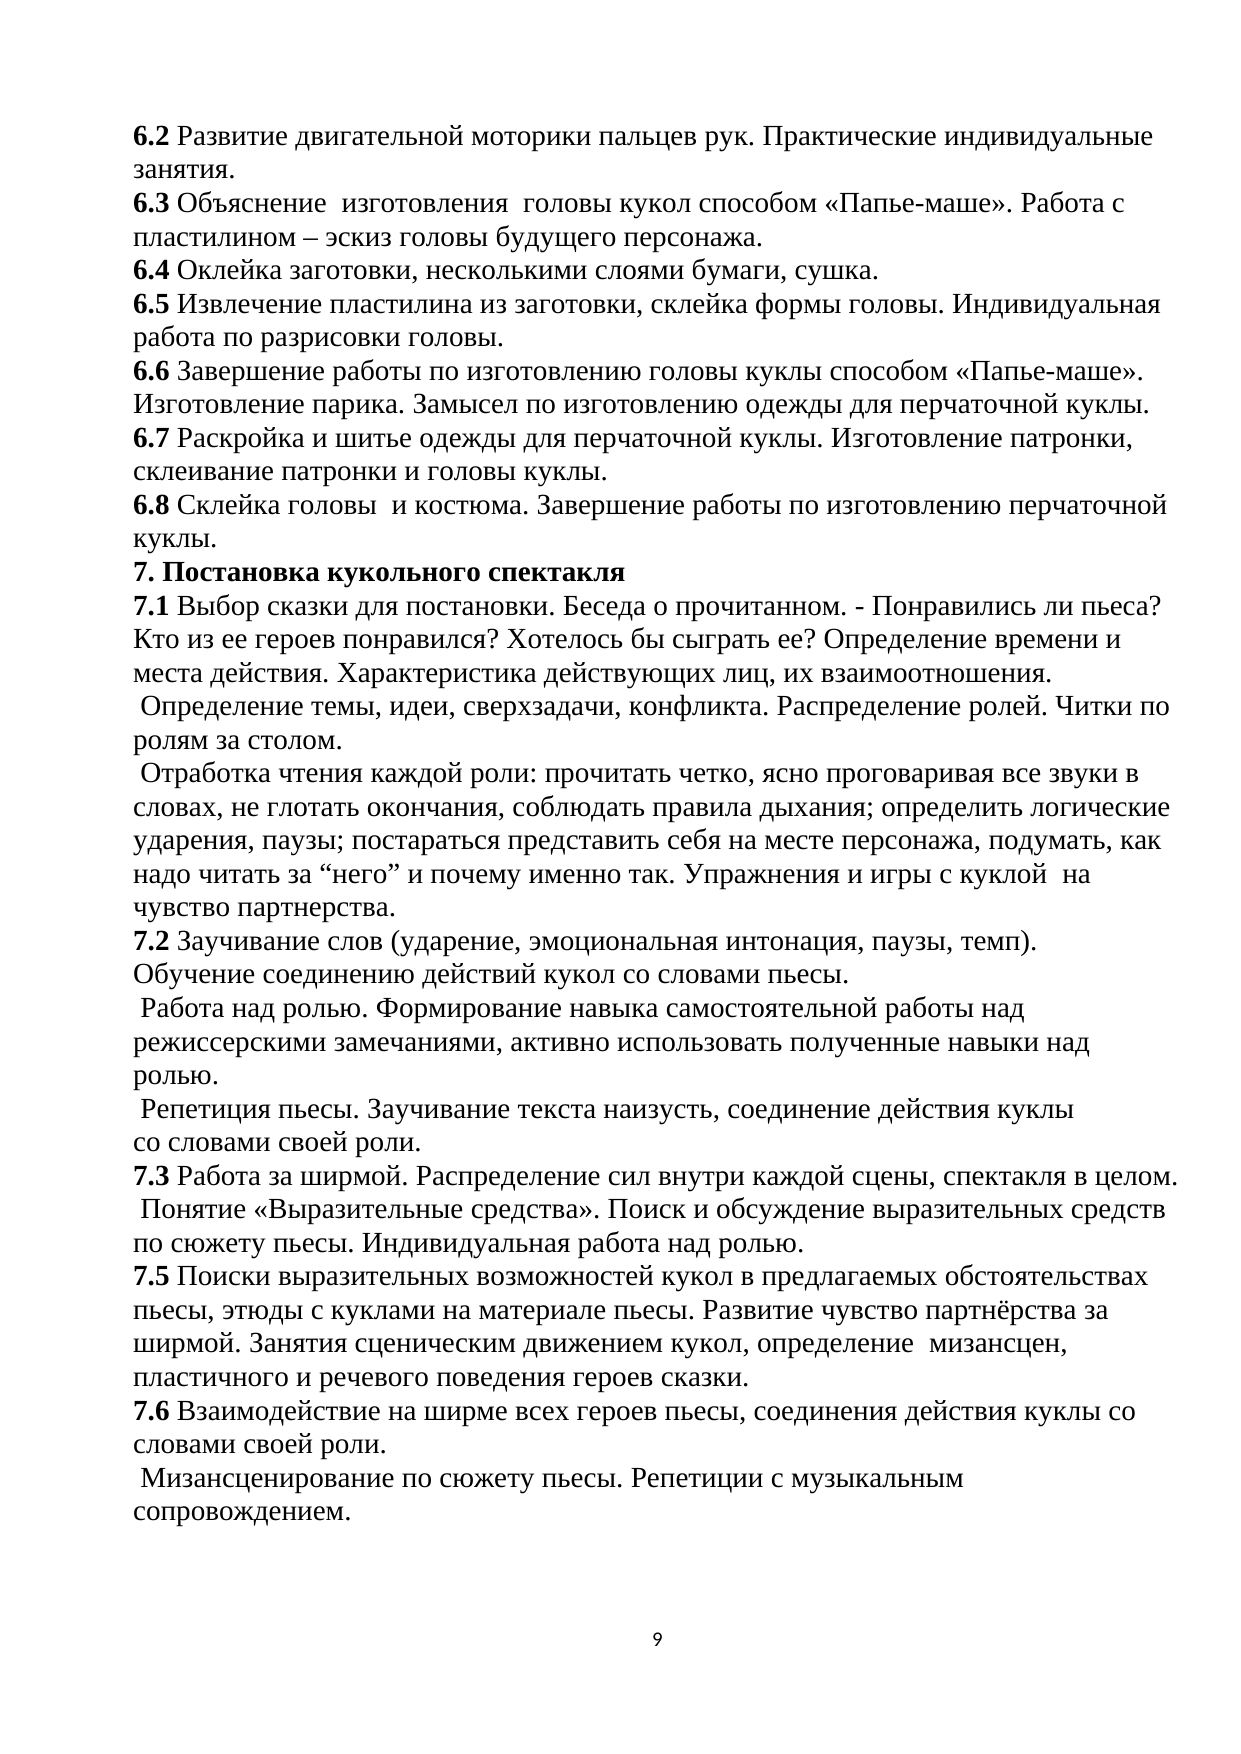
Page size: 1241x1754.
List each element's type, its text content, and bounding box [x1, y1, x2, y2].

text 6.5 Извлечение пластилина из заготовки, склейка формы головы. Индивидуальная работа по разрисовки головы. [133, 286, 1181, 353]
text 6.2 Развитие двигательной моторики пальцев рук. Практические индивидуальные занятия. [133, 118, 1181, 185]
text Понятие «Выразительные средства». Поиск и обсуждение выразительных средств по сюжету пьесы. Индивидуальная работа над ролью. [133, 1191, 1181, 1258]
text Работа над ролью. Формирование навыка самостоятельной работы над режиссерскими замечаниями, активно использовать полученные навыки над ролью. [133, 990, 1181, 1091]
text Обучение соединению действий кукол со словами пьесы. [133, 957, 1181, 990]
text 7.1 Выбор сказки для постановки. Беседа о прочитанном. - Понравились ли пьеса? Кто из ее героев понравился? Хотелось бы сыграть ее? Определение времени и места действия. Характеристика действующих лиц, их взаимоотношения. [133, 588, 1181, 688]
text 6.4 Оклейка заготовки, несколькими слоями бумаги, сушка. [133, 252, 1181, 286]
text Определение темы, идеи, сверхзадачи, конфликта. Распределение ролей. Читки по ролям за столом. [133, 688, 1181, 755]
text 7.2 Заучивание слов (ударение, эмоциональная интонация, паузы, темп). [133, 923, 1181, 957]
text 7.3 Работа за ширмой. Распределение сил внутри каждой сцены, спектакля в целом. [133, 1158, 1181, 1191]
text 7.5 Поиски выразительных возможностей кукол в предлагаемых обстоятельствах пьесы, этюды с куклами на материале пьесы. Развитие чувство партнёрства за ширмой. Занятия сценическим движением кукол, определение мизансцен, пластичного и речевого поведения героев сказки. [133, 1258, 1181, 1393]
text 7. Постановка кукольного спектакля [133, 554, 1181, 588]
text Репетиция пьесы. Заучивание текста наизусть, соединение действия куклы со словами своей роли. [133, 1091, 1181, 1158]
text 6.6 Завершение работы по изготовлению головы куклы способом «Папье-маше». Изготовление парика. Замысел по изготовлению одежды для перчаточной куклы. [133, 353, 1181, 420]
text 7.6 Взаимодействие на ширме всех героев пьесы, соединения действия куклы со словами своей роли. [133, 1393, 1181, 1460]
text Мизансценирование по сюжету пьесы. Репетиции с музыкальным сопровождением. [133, 1460, 1181, 1527]
text 6.7 Раскройка и шитье одежды для перчаточной куклы. Изготовление патронки, склеивание патронки и головы куклы. [133, 420, 1181, 487]
text 6.3 Объяснение изготовления головы кукол способом «Папье-маше». Работа с пластилином – эскиз головы будущего персонажа. [133, 185, 1181, 252]
text 6.8 Склейка головы и костюма. Завершение работы по изготовлению перчаточной куклы. [133, 487, 1181, 554]
text Отработка чтения каждой роли: прочитать четко, ясно проговаривая все звуки в словах, не глотать окончания, соблюдать правила дыхания; определить логические ударения, паузы; постараться представить себя на месте персонажа, подумать, как надо читать за “него” и почему именно так. Упражнения и игры с куклой на чувство партнерства. [133, 755, 1181, 923]
